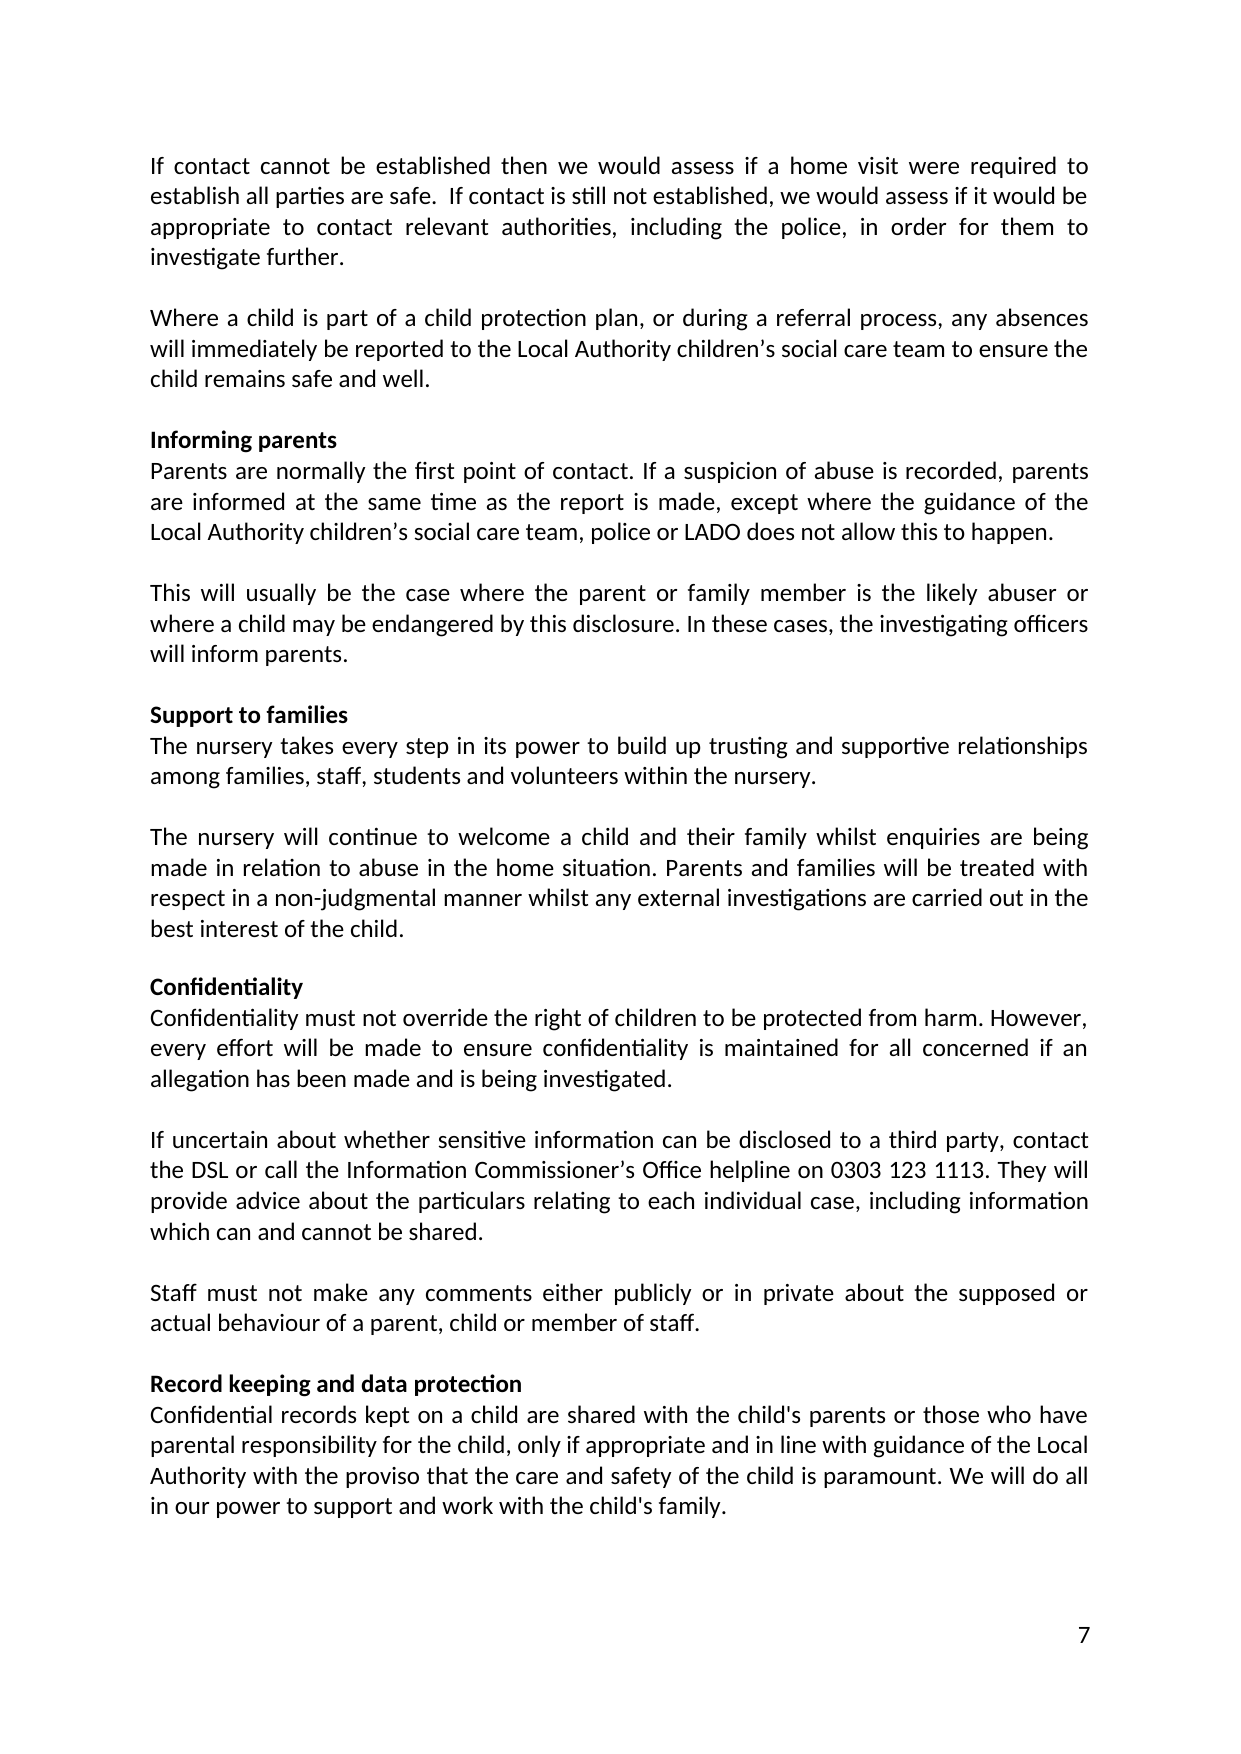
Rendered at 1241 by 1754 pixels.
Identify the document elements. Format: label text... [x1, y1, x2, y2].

text Informing parents [150, 425, 1090, 455]
text The nursery will continue to welcome a child and their family whilst enquiries are being made in relation to abuse in the home situation. Parents and families will be treated with respect in a non-judgmental manner whilst any external investigations are carried out in the best interest of the child. [150, 821, 1090, 943]
text Confidential records kept on a child are shared with the child's parents or those who have parental responsibility for the child, only if appropriate and in line with guidance of the Local Authority with the proviso that the care and safety of the child is paramount. We will do all in our power to support and work with the child's family. [150, 1399, 1090, 1521]
text Confidentiality must not override the right of children to be protected from harm. However, every effort will be made to ensure confidentiality is maintained for all concerned if an allegation has been made and is being investigated. [150, 1002, 1090, 1094]
text Staff must not make any comments either publicly or in private about the supposed or actual behaviour of a parent, child or member of staff. [150, 1277, 1090, 1338]
text Support to families [150, 699, 1090, 730]
text Parents are normally the first point of contact. If a suspicion of abuse is recorded, parents are informed at the same time as the report is made, except where the guidance of the Local Authority children’s social care team, police or LADO does not allow this to happen. [150, 455, 1090, 547]
text Where a child is part of a child protection plan, or during a referral process, any absences will immediately be reported to the Local Authority children’s social care team to ensure the child remains safe and well. [150, 303, 1090, 394]
text Confidentiality [150, 972, 1090, 1002]
text If uncertain about whether sensitive information can be disclosed to a third party, contact the DSL or call the Information Commissioner’s Office helpline on 0303 123 1113. They will provide advice about the particulars relating to each individual case, including information which can and cannot be shared. [150, 1124, 1090, 1246]
text The nursery takes every step in its power to build up trusting and supportive relationships among families, staff, students and volunteers within the nursery. [150, 730, 1090, 791]
text This will usually be the case where the parent or family member is the likely abuser or where a child may be endangered by this disclosure. In these cases, the investigating officers will inform parents. [150, 577, 1090, 669]
text Record keeping and data protection [150, 1368, 1090, 1399]
text If contact cannot be established then we would assess if a home visit were required to establish all parties are safe. If contact is still not established, we would assess if it would be appropriate to contact relevant authorities, including the police, in order for them to investigate further. [150, 150, 1090, 272]
